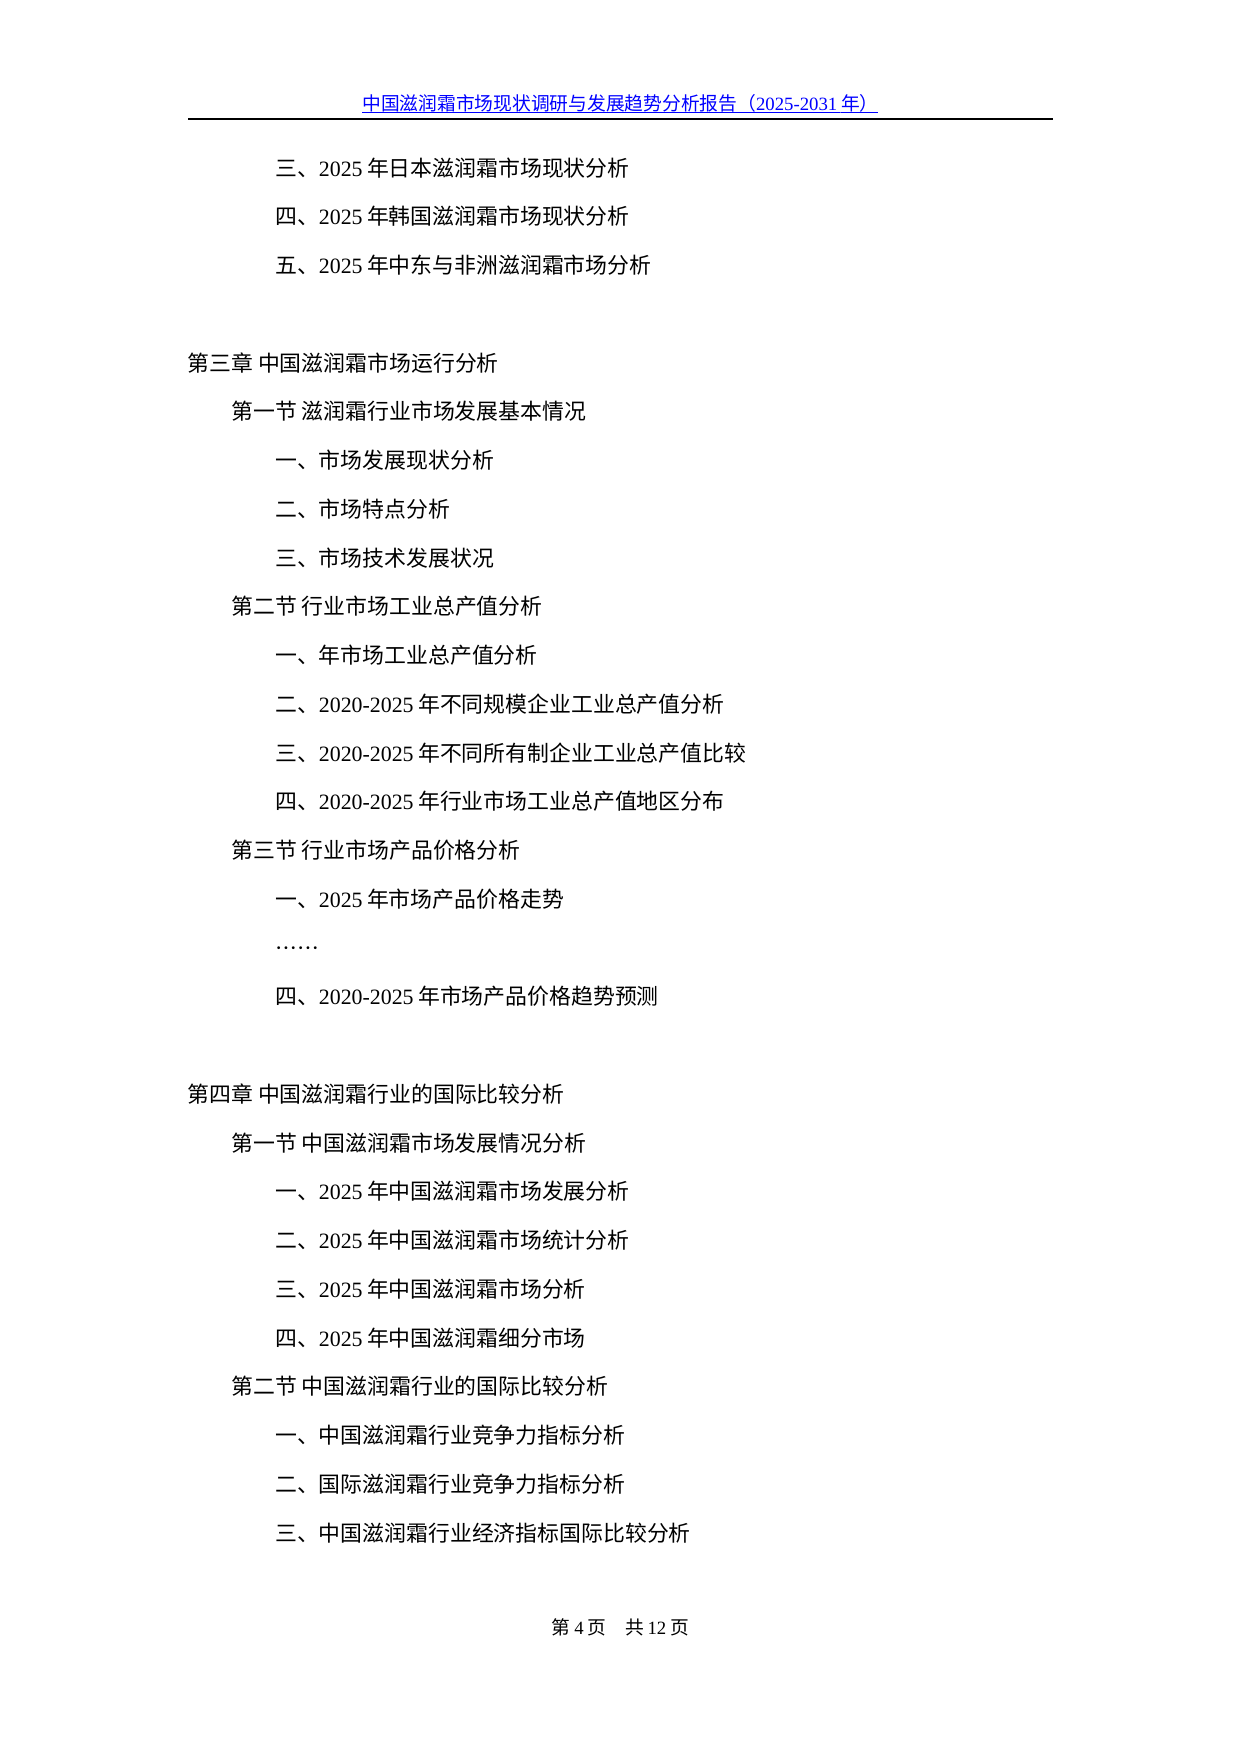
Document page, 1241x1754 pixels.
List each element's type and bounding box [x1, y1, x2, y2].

text [187, 150, 1053, 1548]
